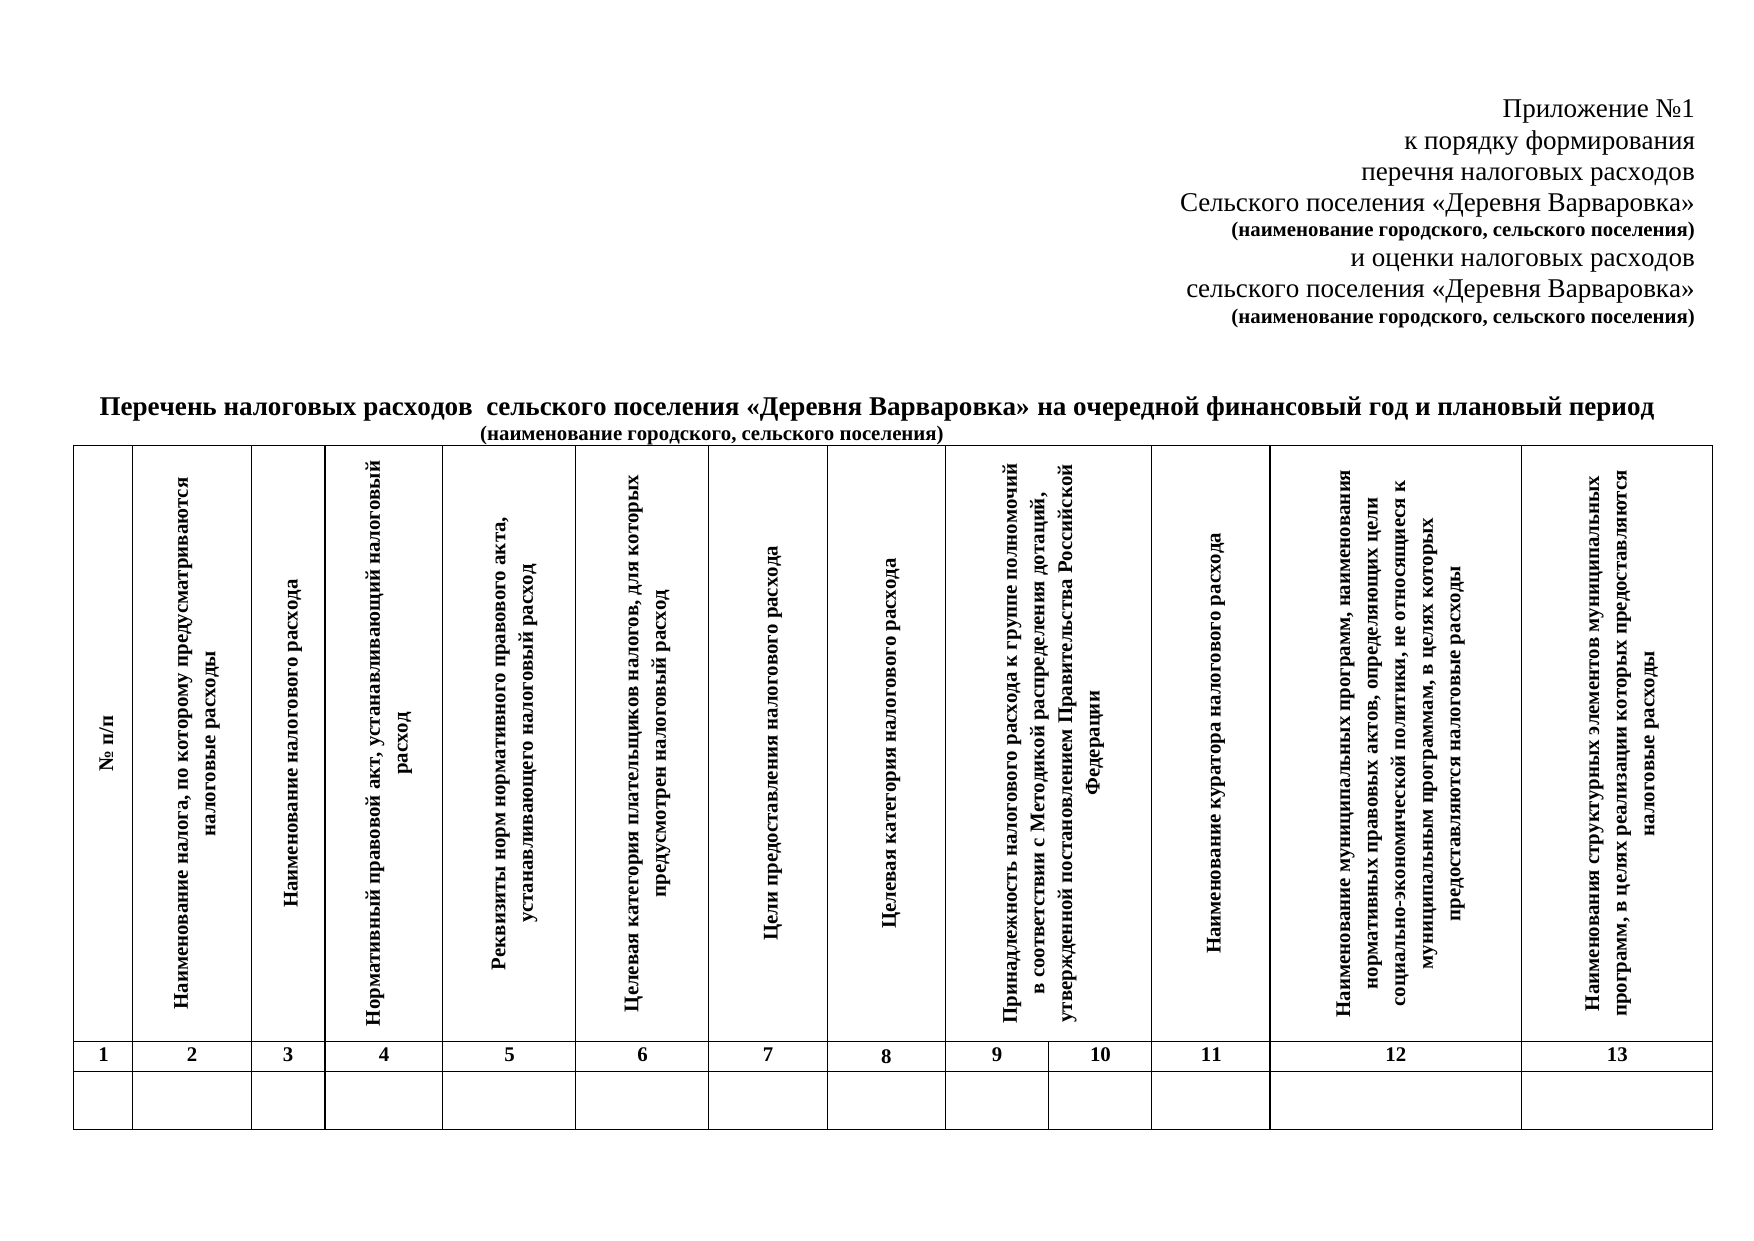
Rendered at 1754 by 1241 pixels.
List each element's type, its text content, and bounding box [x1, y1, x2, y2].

table_cell [1152, 1072, 1269, 1128]
table_cell [326, 1072, 442, 1128]
table_cell 6 [576, 1042, 708, 1071]
text Сельского поселения «Деревня Варваровка» [59, 186, 1695, 217]
table_cell [1049, 1072, 1151, 1128]
table_cell [1522, 1072, 1712, 1128]
table_header Наименование налогового расхода [252, 446, 324, 1041]
table_cell 1 [74, 1042, 132, 1071]
table_header Наименование куратора налогового расхода [1152, 446, 1269, 1041]
text к порядку формирования [59, 124, 1695, 155]
table_cell [576, 1072, 708, 1128]
table_cell 12 [1271, 1042, 1521, 1071]
table_cell [1271, 1072, 1521, 1128]
table_header Цели предоставления налогового расхода [709, 446, 827, 1041]
table_cell 13 [1522, 1042, 1712, 1071]
table_cell 7 [709, 1042, 827, 1071]
table_header Наименование налога, по которому предусматриваются налоговые расходы [133, 446, 251, 1041]
table_cell 4 [326, 1042, 442, 1071]
table_header Наименование муниципальных программ, наименования нормативных правовых актов, определяющих цели социально-экономической политики, не относящиеся к муниципальным программам, в целях которых предоставляются налоговые расходы [1271, 446, 1521, 1041]
table_cell [946, 1072, 1048, 1128]
table_cell 10 [1049, 1042, 1151, 1071]
table_cell 8 [828, 1042, 945, 1071]
table_cell [133, 1072, 251, 1128]
text перечня налоговых расходов [59, 155, 1695, 186]
table_header Наименования структурных элементов муниципальных программ, в целях реализации которых предоставляются налоговые расходы [1522, 446, 1712, 1041]
table_cell 2 [133, 1042, 251, 1071]
table_header Нормативный правовой акт, устанавливающий налоговый расход [326, 446, 442, 1041]
table_header № п/п [74, 446, 132, 1041]
text и оценки налоговых расходов [59, 241, 1695, 272]
table_cell 9 [946, 1042, 1048, 1071]
table_cell 5 [443, 1042, 575, 1071]
table_header Принадлежность налогового расхода к группе полномочий в соответствии с Методикой распределения дотаций, утвержденной постановлением Правительства Российской Федерации [946, 446, 1151, 1041]
table_cell 3 [252, 1042, 324, 1071]
table_cell [443, 1072, 575, 1128]
text (наименование городского, сельского поселения) [59, 217, 1695, 241]
table_cell [74, 1072, 132, 1128]
table_cell [709, 1072, 827, 1128]
text (наименование городского, сельского поселения) [59, 421, 1695, 445]
table_header Целевая категория плательщиков налогов, для которых предусмотрен налоговый расход [576, 446, 708, 1041]
text Перечень налоговых расходов сельского поселения «Деревня Варваровка» на очередной финансовый год и плановый период [59, 390, 1695, 421]
table_cell [828, 1072, 945, 1128]
text Приложение №1 [59, 93, 1695, 124]
text (наименование городского, сельского поселения) [59, 303, 1695, 328]
table_cell [252, 1072, 324, 1128]
table_header Целевая категория налогового расхода [828, 446, 945, 1041]
table_header Реквизиты норм нормативного правового акта, устанавливающего налоговый расход [443, 446, 575, 1041]
table_cell 11 [1152, 1042, 1269, 1071]
text сельского поселения «Деревня Варваровка» [59, 272, 1695, 303]
